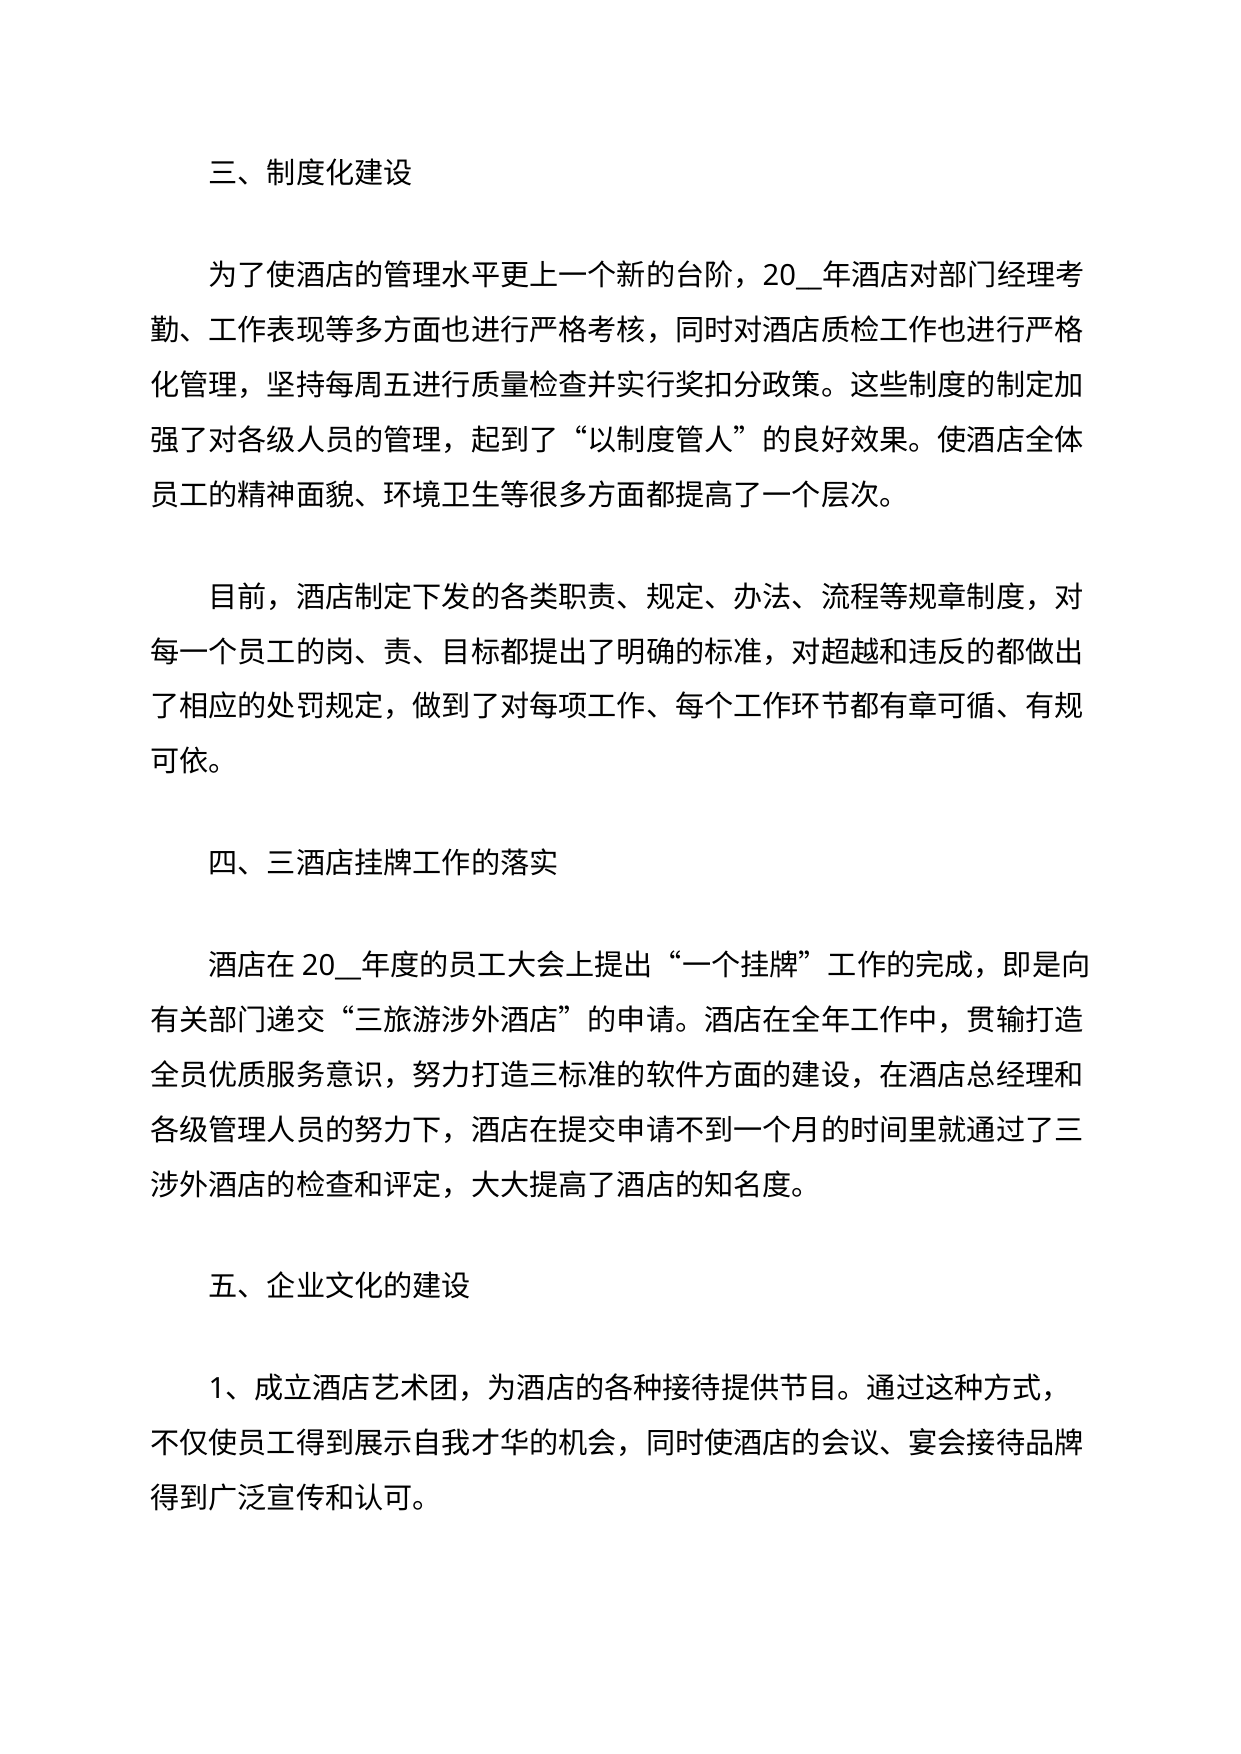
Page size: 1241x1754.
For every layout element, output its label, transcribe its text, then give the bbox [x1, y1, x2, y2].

text 五、企业文化的建设 [150, 1263, 1090, 1305]
text 为了使酒店的管理水平更上一个新的台阶，20__年酒店对部门经理考勤、工作表现等多方面也进行严格考核，同时对酒店质检工作也进行严格化管理，坚持每周五进行质量检查并实行奖扣分政策。这些制度的制定加强了对各级人员的管理，起到了“以制度管人”的良好效果。使酒店全体员工的精神面貌、环境卫生等很多方面都提高了一个层次。 [150, 252, 1090, 514]
text 1、成立酒店艺术团，为酒店的各种接待提供节目。通过这种方式，不仅使员工得到展示自我才华的机会，同时使酒店的会议、宴会接待品牌得到广泛宣传和认可。 [150, 1365, 1090, 1517]
text 四、三酒店挂牌工作的落实 [150, 840, 1090, 882]
text 酒店在20__年度的员工大会上提出“一个挂牌”工作的完成，即是向有关部门递交“三旅游涉外酒店”的申请。酒店在全年工作中，贯输打造全员优质服务意识，努力打造三标准的软件方面的建设，在酒店总经理和各级管理人员的努力下，酒店在提交申请不到一个月的时间里就通过了三涉外酒店的检查和评定，大大提高了酒店的知名度。 [150, 941, 1090, 1203]
text 目前，酒店制定下发的各类职责、规定、办法、流程等规章制度，对每一个员工的岗、责、目标都提出了明确的标准，对超越和违反的都做出了相应的处罚规定，做到了对每项工作、每个工作环节都有章可循、有规可依。 [150, 573, 1090, 780]
text 三、制度化建设 [150, 150, 1090, 192]
